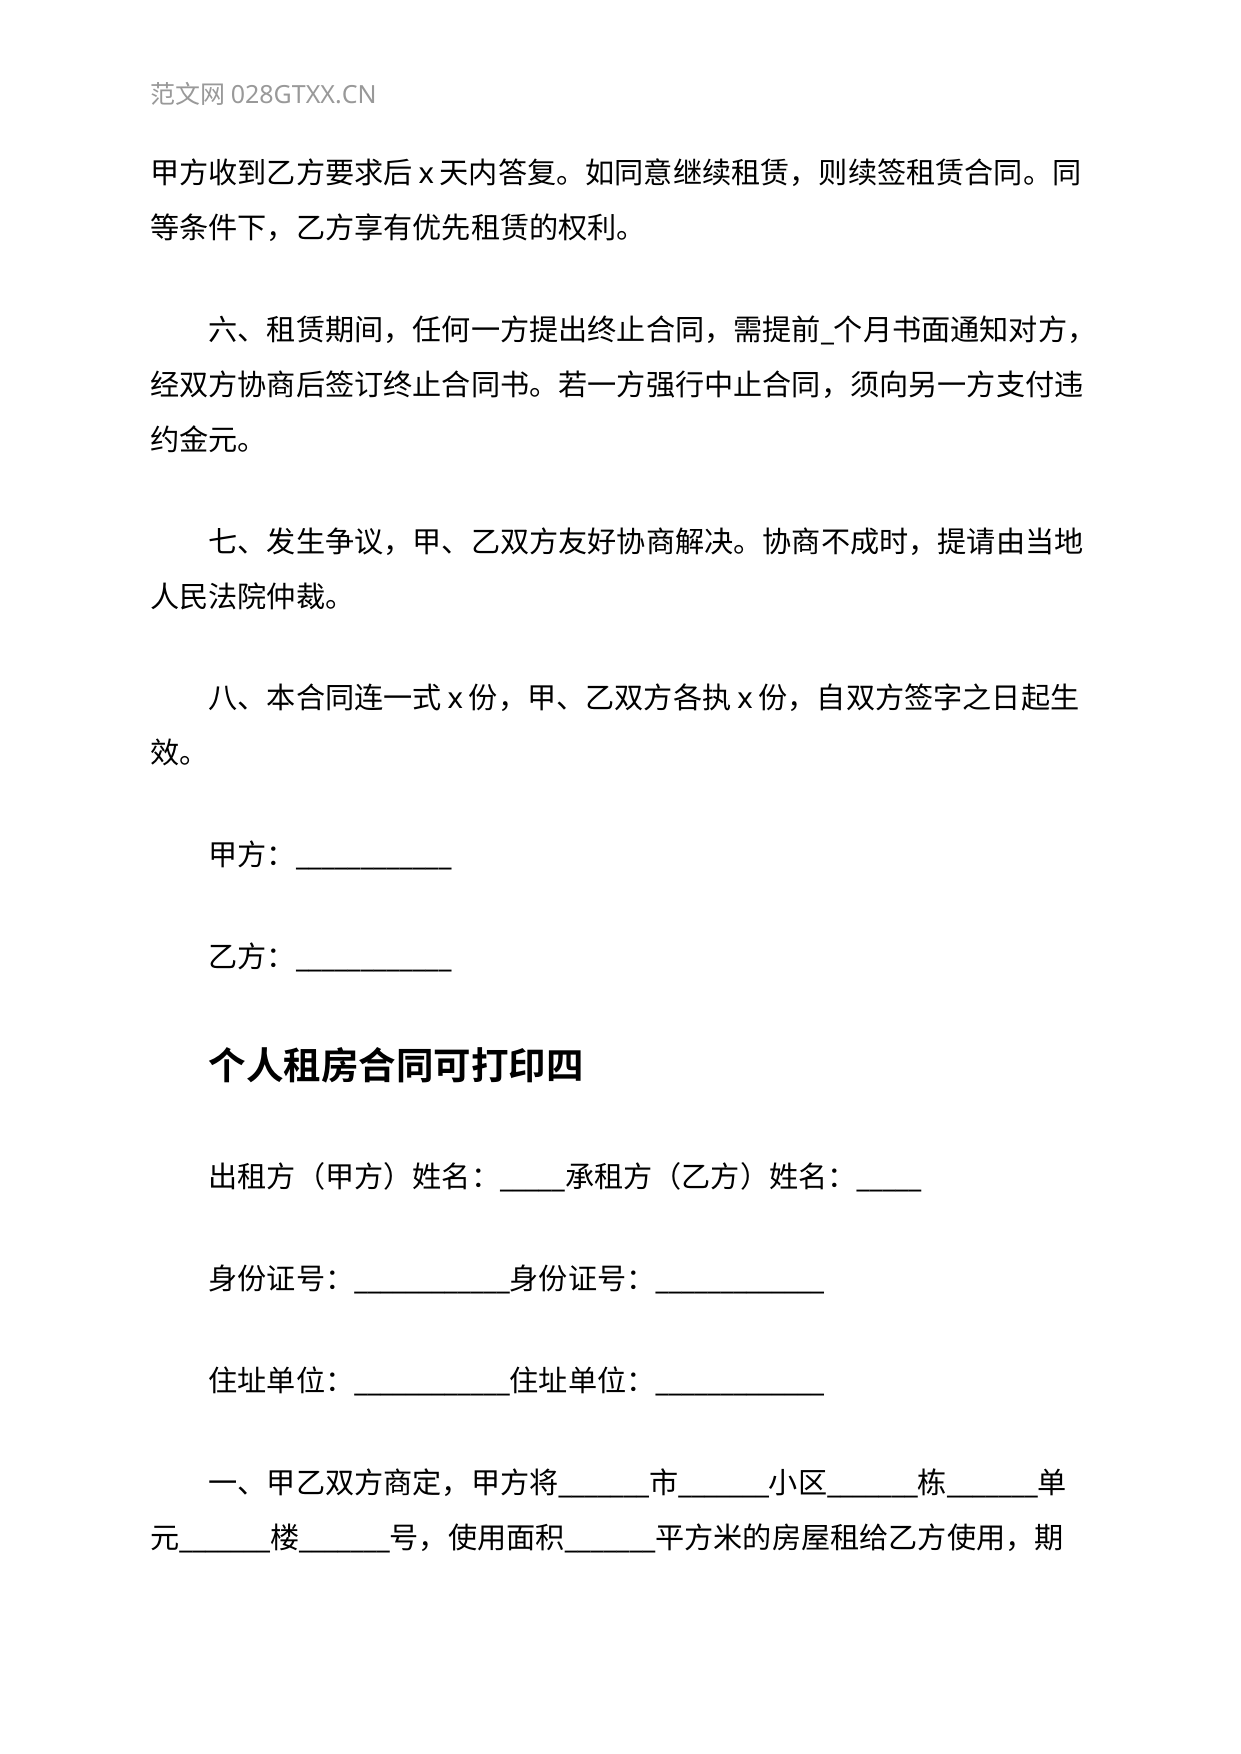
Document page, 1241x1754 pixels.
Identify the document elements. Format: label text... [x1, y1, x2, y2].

text 六、租赁期间，任何一方提出终止合同，需提前_个月书面通知对方，经双方协商后签订终止合同书。若一方强行中止合同，须向另一方支付违约金元。 [150, 307, 1090, 459]
text 住址单位：____________住址单位：_____________ [150, 1357, 1090, 1399]
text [150, 150, 1090, 247]
text 八、本合同连一式x份，甲、乙双方各执x份，自双方签字之日起生效。 [150, 675, 1090, 772]
text 个人租房合同可打印四 [150, 1036, 1090, 1090]
text 乙方：____________ [150, 934, 1090, 976]
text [150, 1459, 1090, 1557]
text 七、发生争议，甲、乙双方友好协商解决。协商不成时，提请由当地人民法院仲裁。 [150, 518, 1090, 616]
text 甲方：____________ [150, 832, 1090, 874]
text 身份证号：____________身份证号：_____________ [150, 1255, 1090, 1298]
text 出租方（甲方）姓名：_____承租方（乙方）姓名：_____ [150, 1153, 1090, 1196]
